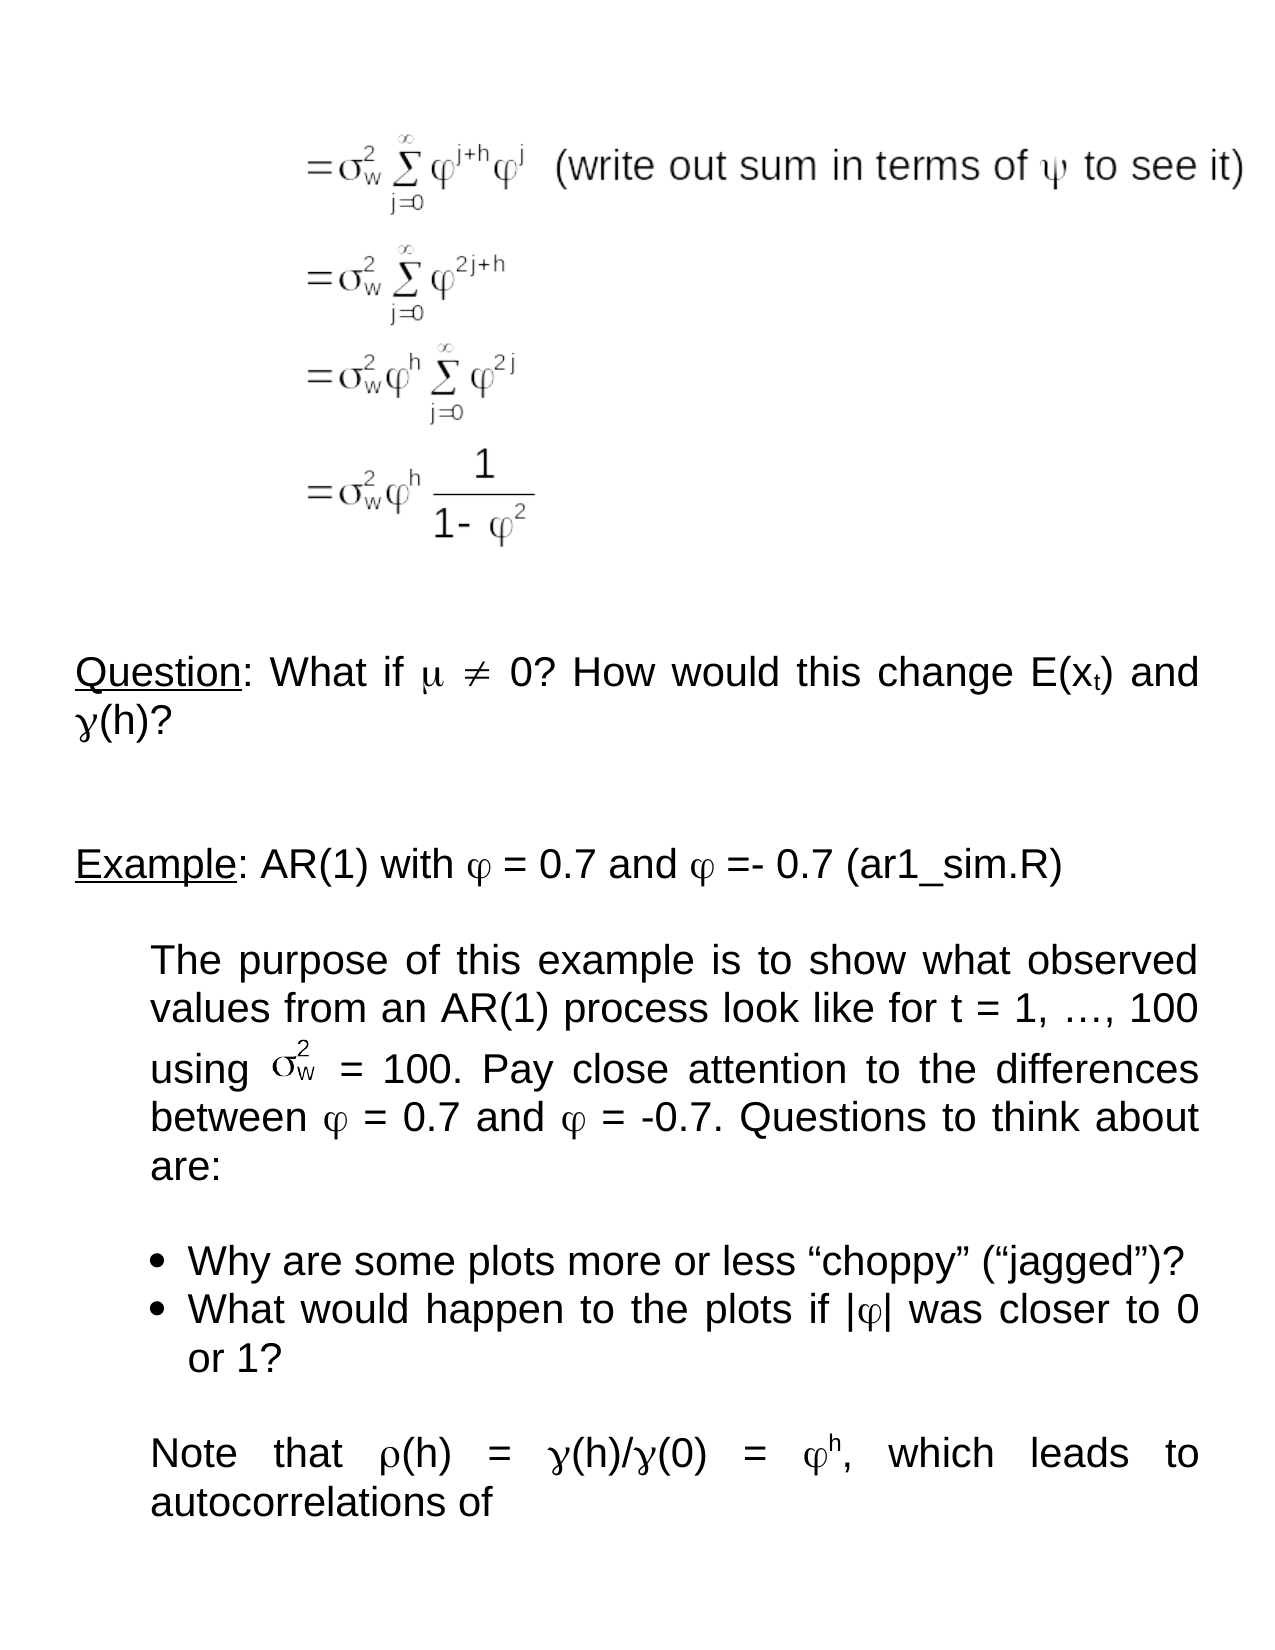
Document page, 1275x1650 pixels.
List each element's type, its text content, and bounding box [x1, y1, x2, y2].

list Why are some plots more or less “choppy” (“jagged”)? [150, 1237, 1200, 1285]
text Question: What if 0? How would this change E(xt) and (h)? [75, 647, 1200, 744]
text Note that (h) = (h)/(0) = h, which leads to autocorrelations of [150, 1429, 1200, 1525]
text Example: AR(1) with = 0.7 and =- 0.7 (ar1_sim.R) [75, 839, 1200, 888]
text The purpose of this example is to show what observed values from an AR(1) process look like for t = 1, …, 100 using = 100. Pay close attention to the differences between = 0.7 and = -0.7. Questions to think about are: [150, 936, 1200, 1189]
list What would happen to the plots if || was closer to 0 or 1? [150, 1285, 1200, 1381]
